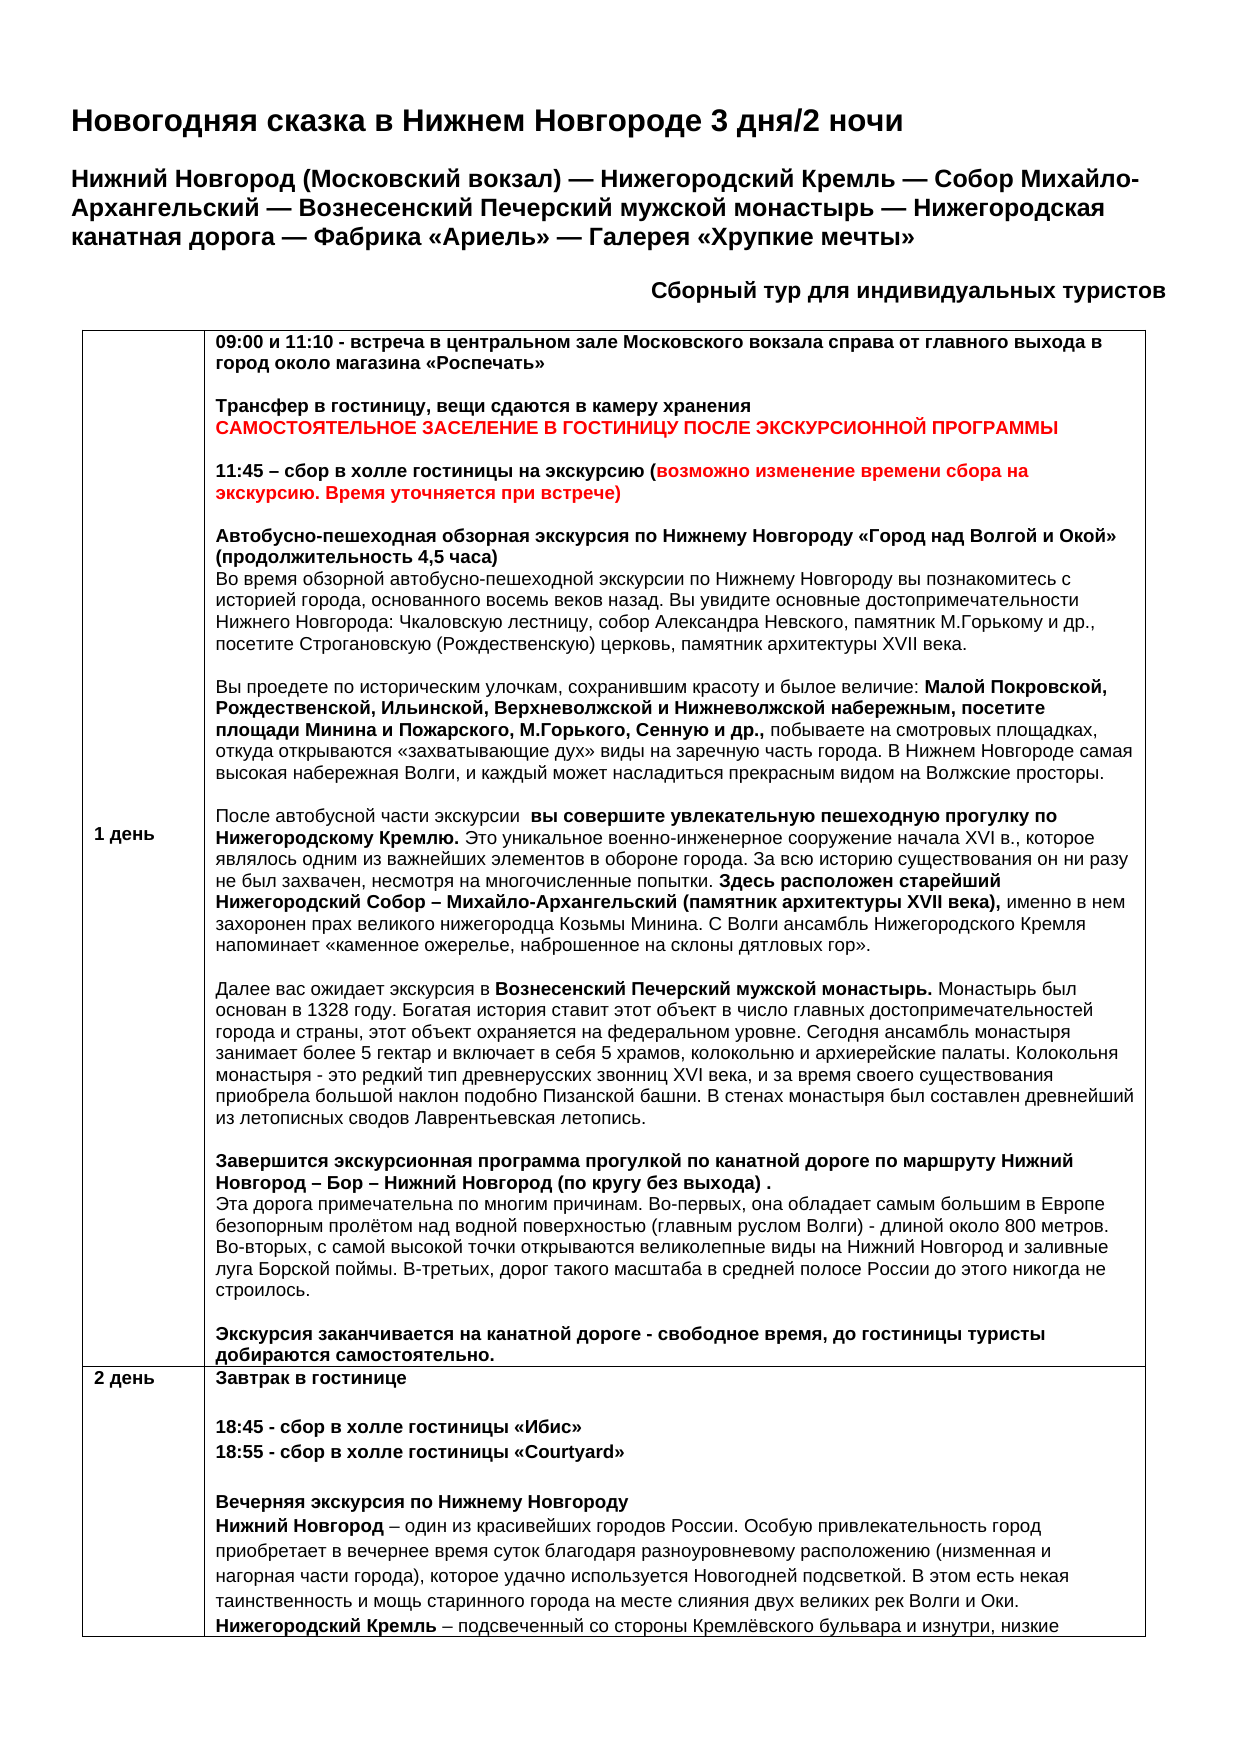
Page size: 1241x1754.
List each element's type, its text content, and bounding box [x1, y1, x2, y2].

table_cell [205, 1367, 1145, 1636]
table_cell 2 день [83, 1367, 204, 1636]
text Нижний Новгород (Московский вокзал) — Нижегородский Кремль — Собор Михайло-Архангельский — Вознесенский Печерский мужской монастырь — Нижегородская канатная дорога — Фабрика «Ариель» — Галерея «Хрупкие мечты» [916, 164, 1152, 250]
table_header 1 день [83, 331, 204, 1366]
text Сборный тур для индивидуальных туристов [71, 277, 1166, 303]
table_header 09:00 и 11:10 - встреча в центральном зале Московского вокзала справа от главного выхода в город около магазина «Роспечать» Трансфер в гостиницу, вещи сдаются в камеру хранения САМОСТОЯТЕЛЬНОЕ ЗАСЕЛЕНИЕ В ГОСТИНИЦУ ПОСЛЕ ЭКСКУРСИОННОЙ ПРОГРАММЫ 11:45 – сбор в холле гостиницы на экскурсию (возможно изменение времени сбора на экскурсию. Время уточняется при встрече) Автобусно-пешеходная обзорная экскурсия по Нижнему Новгороду «Город над Волгой и Окой» (продолжительность 4,5 часа) Во время обзорной автобусно-пешеходной экскурсии по Нижнему Новгороду вы познакомитесь с историей города, основанного восемь веков назад. Вы увидите основные достопримечательности Нижнего Новгорода: Чкаловскую лестницу, собор Александра Невского, памятник М.Горькому и др., посетите Строгановскую (Рождественскую) церковь, памятник архитектуры ХVII века. Вы проедете по историческим улочкам, сохранившим красоту и былое величие: Малой Покровской, Рождественской, Ильинской, Верхневолжской и Нижневолжской набережным, посетите площади Минина и Пожарского, М.Горького, Сенную и др., побываете на смотровых площадках, откуда открываются «захватывающие дух» виды на заречную часть города. В Нижнем Новгороде самая высокая набережная Волги, и каждый может насладиться прекрасным видом на Волжские просторы. После автобусной части экскурсии вы совершите увлекательную пешеходную прогулку по Нижегородскому Кремлю. Это уникальное военно-инженерное сооружение начала XVI в., которое являлось одним из важнейших элементов в обороне города. За всю историю существования он ни разу не был захвачен, несмотря на многочисленные попытки. Здесь расположен старейший Нижегородский Собор – Михайло-Архангельский (памятник архитектуры ХVII века), именно в нем захоронен прах великого нижегородца Козьмы Минина. С Волги ансамбль Нижегородского Кремля напоминает «каменное ожерелье, наброшенное на склоны дятловых гор». Далее вас ожидает экскурсия в Вознесенский Печерский мужской монастырь. Монастырь был основан в 1328 году. Богатая история ставит этот объект в число главных достопримечательностей города и страны, этот объект охраняется на федеральном уровне. Сегодня ансамбль монастыря занимает более 5 гектар и включает в себя 5 храмов, колокольню и архиерейские палаты. Колокольня монастыря - это редкий тип древнерусских звонниц ХVI века, и за время своего существования приобрела большой наклон подобно Пизанской башни. В стенах монастыря был составлен древнейший из летописных сводов Лаврентьевская летопись. Завершится экскурсионная программа прогулкой по канатной дороге по маршруту Нижний Новгород – Бор – Нижний Новгород (по кругу без выхода) . Эта дорога примечательна по многим причинам. Во-первых, она обладает самым большим в Европе безопорным пролётом над водной поверхностью (главным руслом Волги) - длиной около 800 метров. Во-вторых, с самой высокой точки открываются великолепные виды на Нижний Новгород и заливные луга Борской поймы. В-третьих, дорог такого масштаба в средней полосе России до этого никогда не строилось. Экскурсия заканчивается на канатной дороге - свободное время, до гостиницы туристы добираются самостоятельно. [205, 331, 1145, 1366]
text Новогодняя сказка в Нижнем Новгороде 3 дня/2 ночи [71, 102, 1166, 138]
